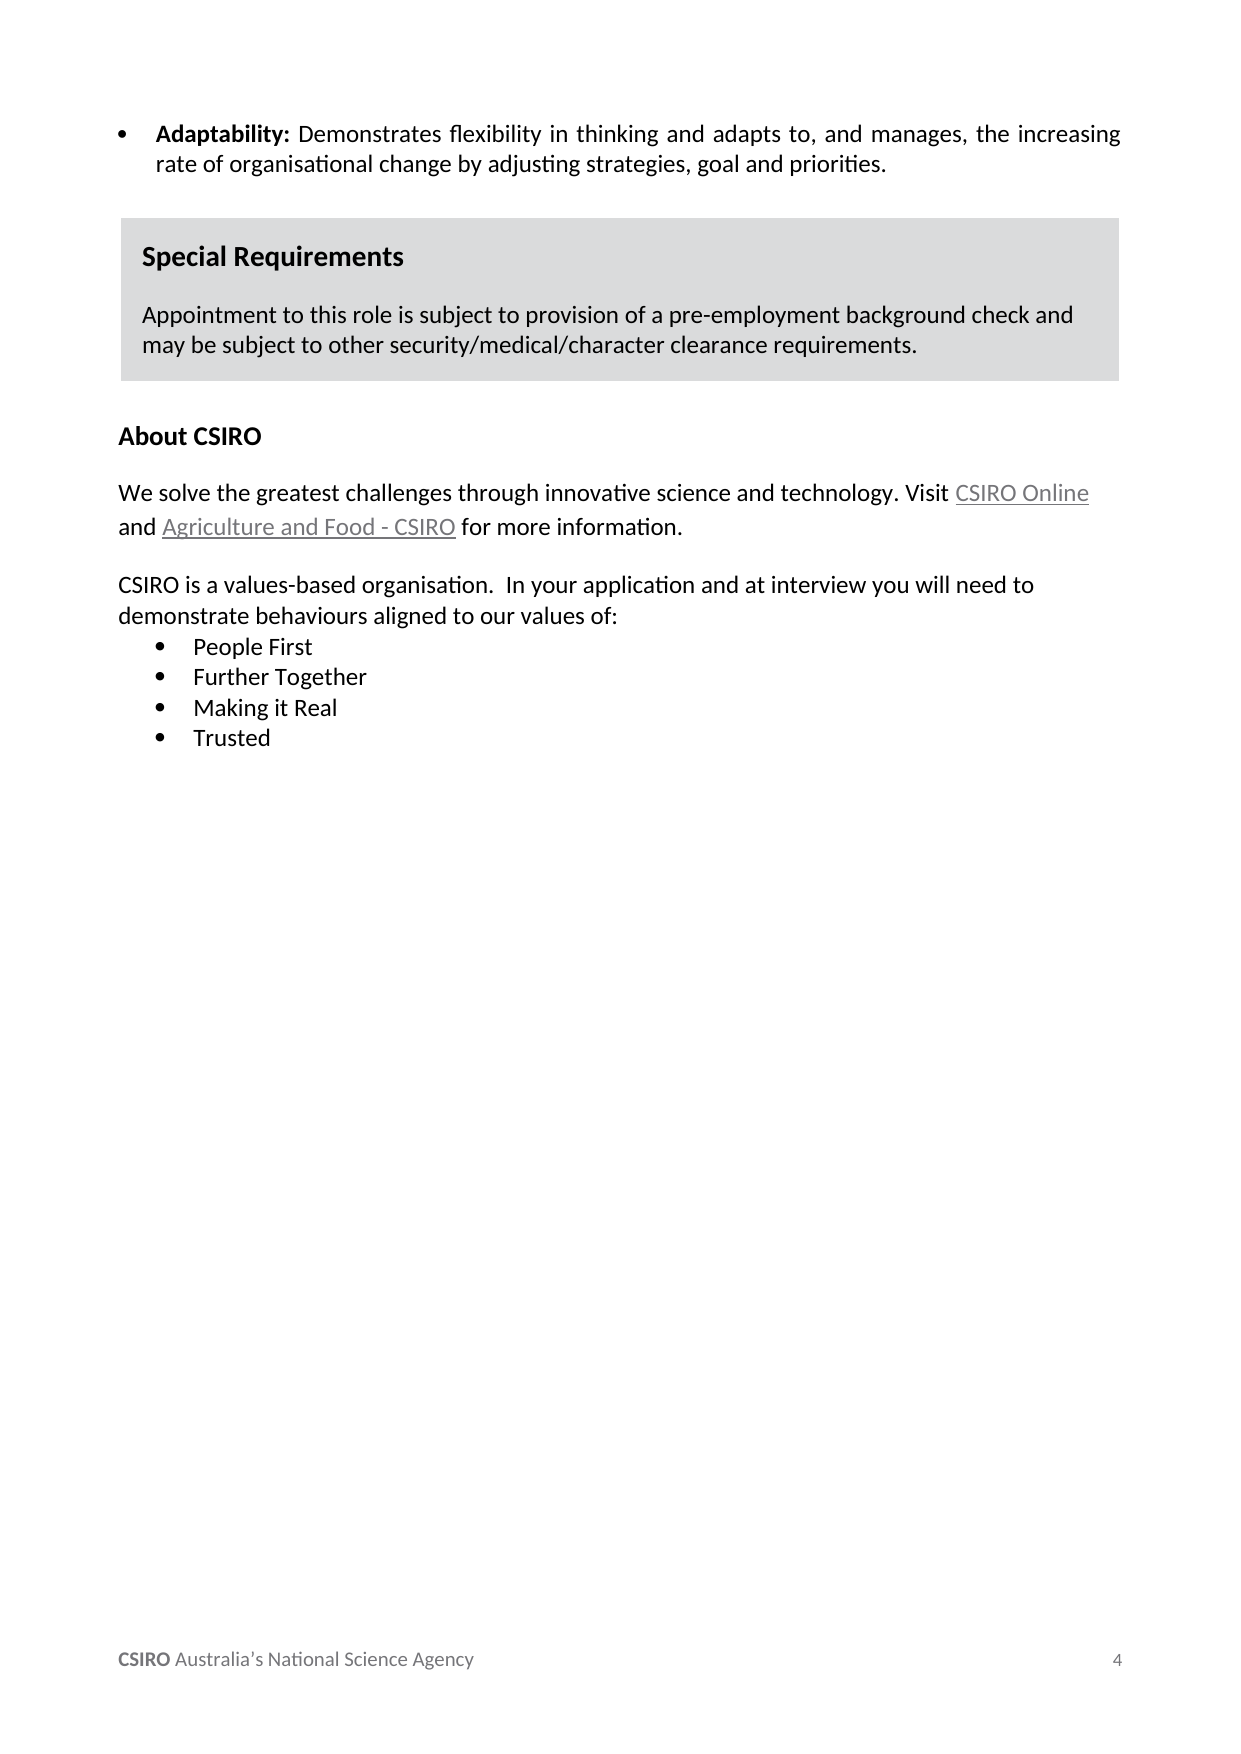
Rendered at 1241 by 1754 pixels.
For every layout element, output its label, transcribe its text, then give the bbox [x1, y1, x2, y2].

list People First [156, 631, 1122, 661]
list Making it Real [156, 692, 1122, 722]
subtitle Special Requirements [121, 218, 1119, 274]
text We solve the greatest challenges through innovative science and technology. Visit CSIRO Online and Agriculture and Food - CSIRO for more information. [118, 478, 1122, 542]
list Trusted [156, 722, 1122, 753]
subtitle About CSIRO [118, 419, 1122, 453]
list Further Together [156, 661, 1122, 692]
list Appointment to this role is subject to provision of a pre-employment background check and may be subject to other security/medical/character clearance requirements. [121, 277, 1119, 381]
text CSIRO is a values-based organisation. In your application and at interview you will need to demonstrate behaviours aligned to our values of: [118, 570, 1122, 631]
